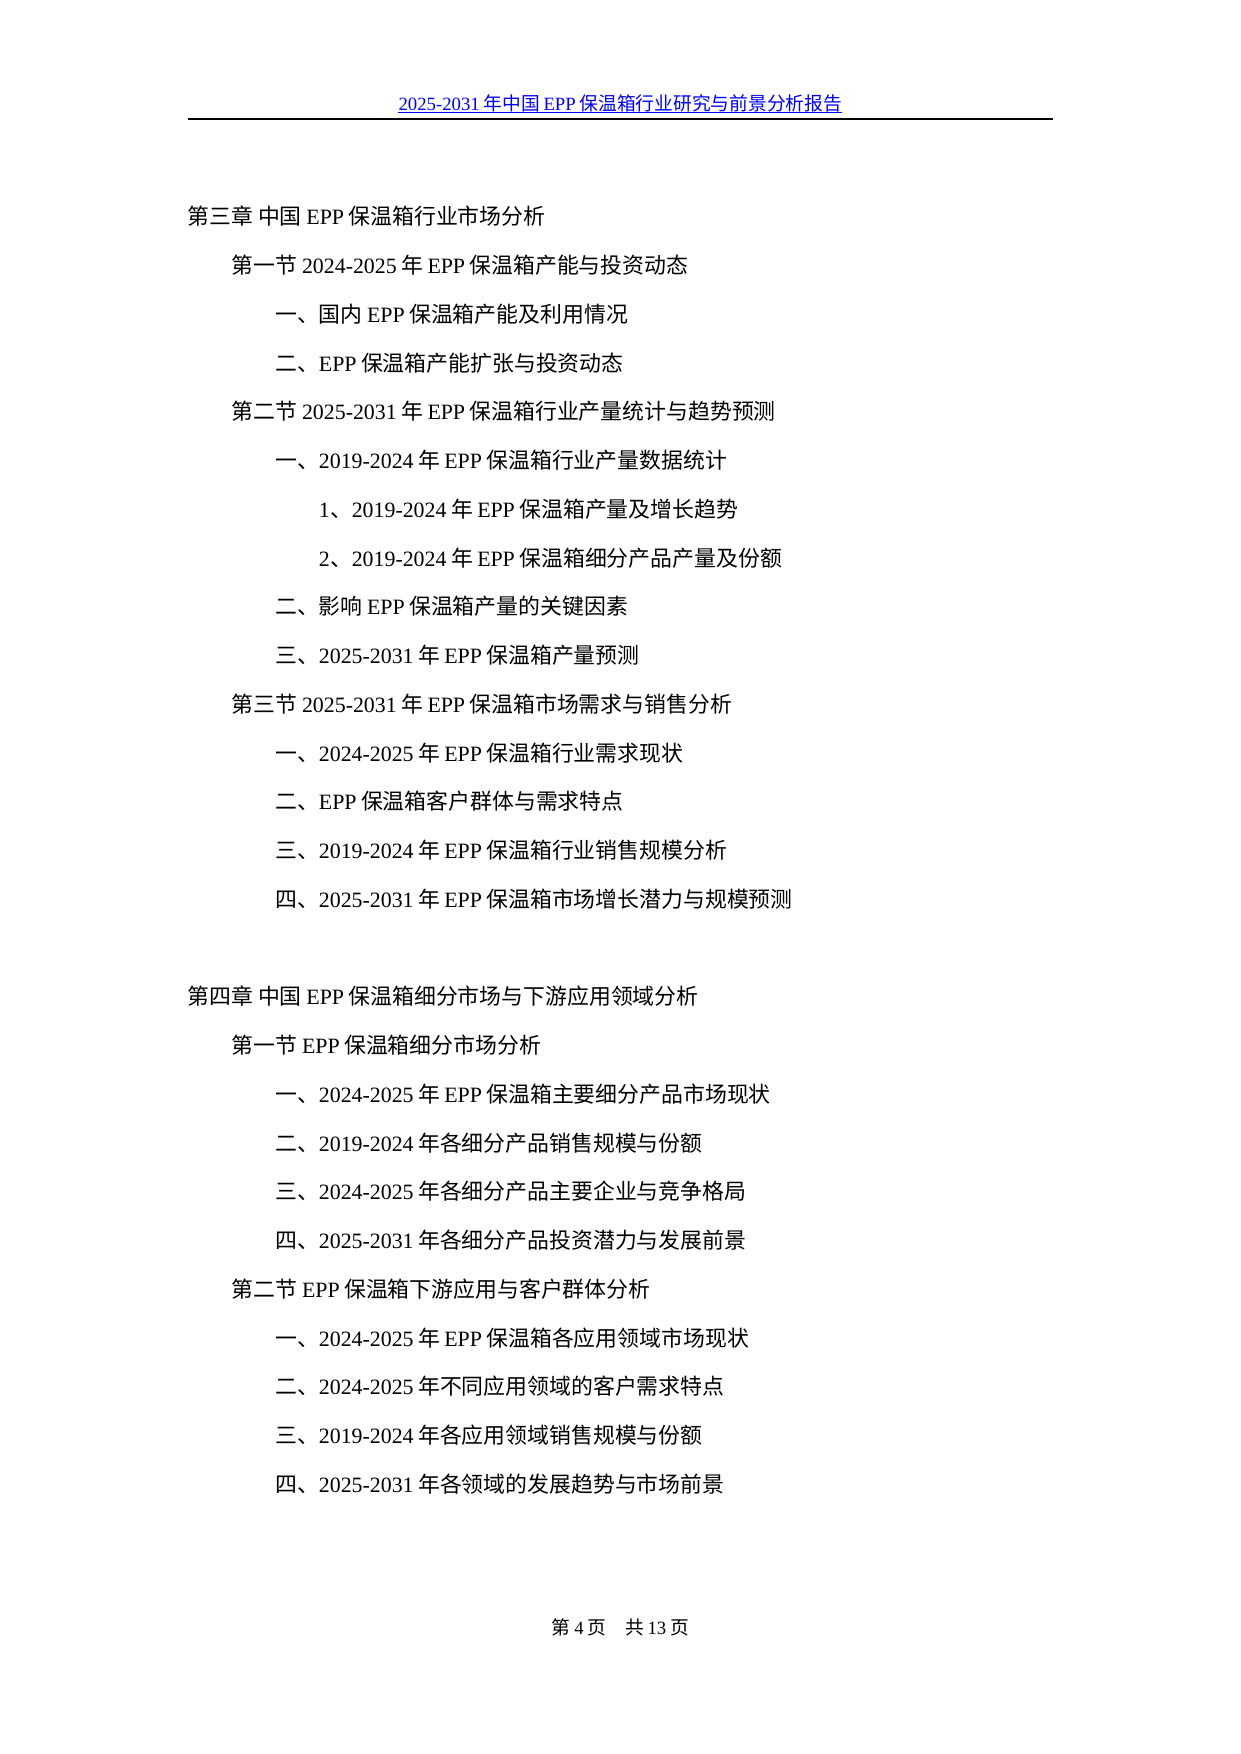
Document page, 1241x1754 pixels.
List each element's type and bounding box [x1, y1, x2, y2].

text [187, 150, 1053, 1499]
